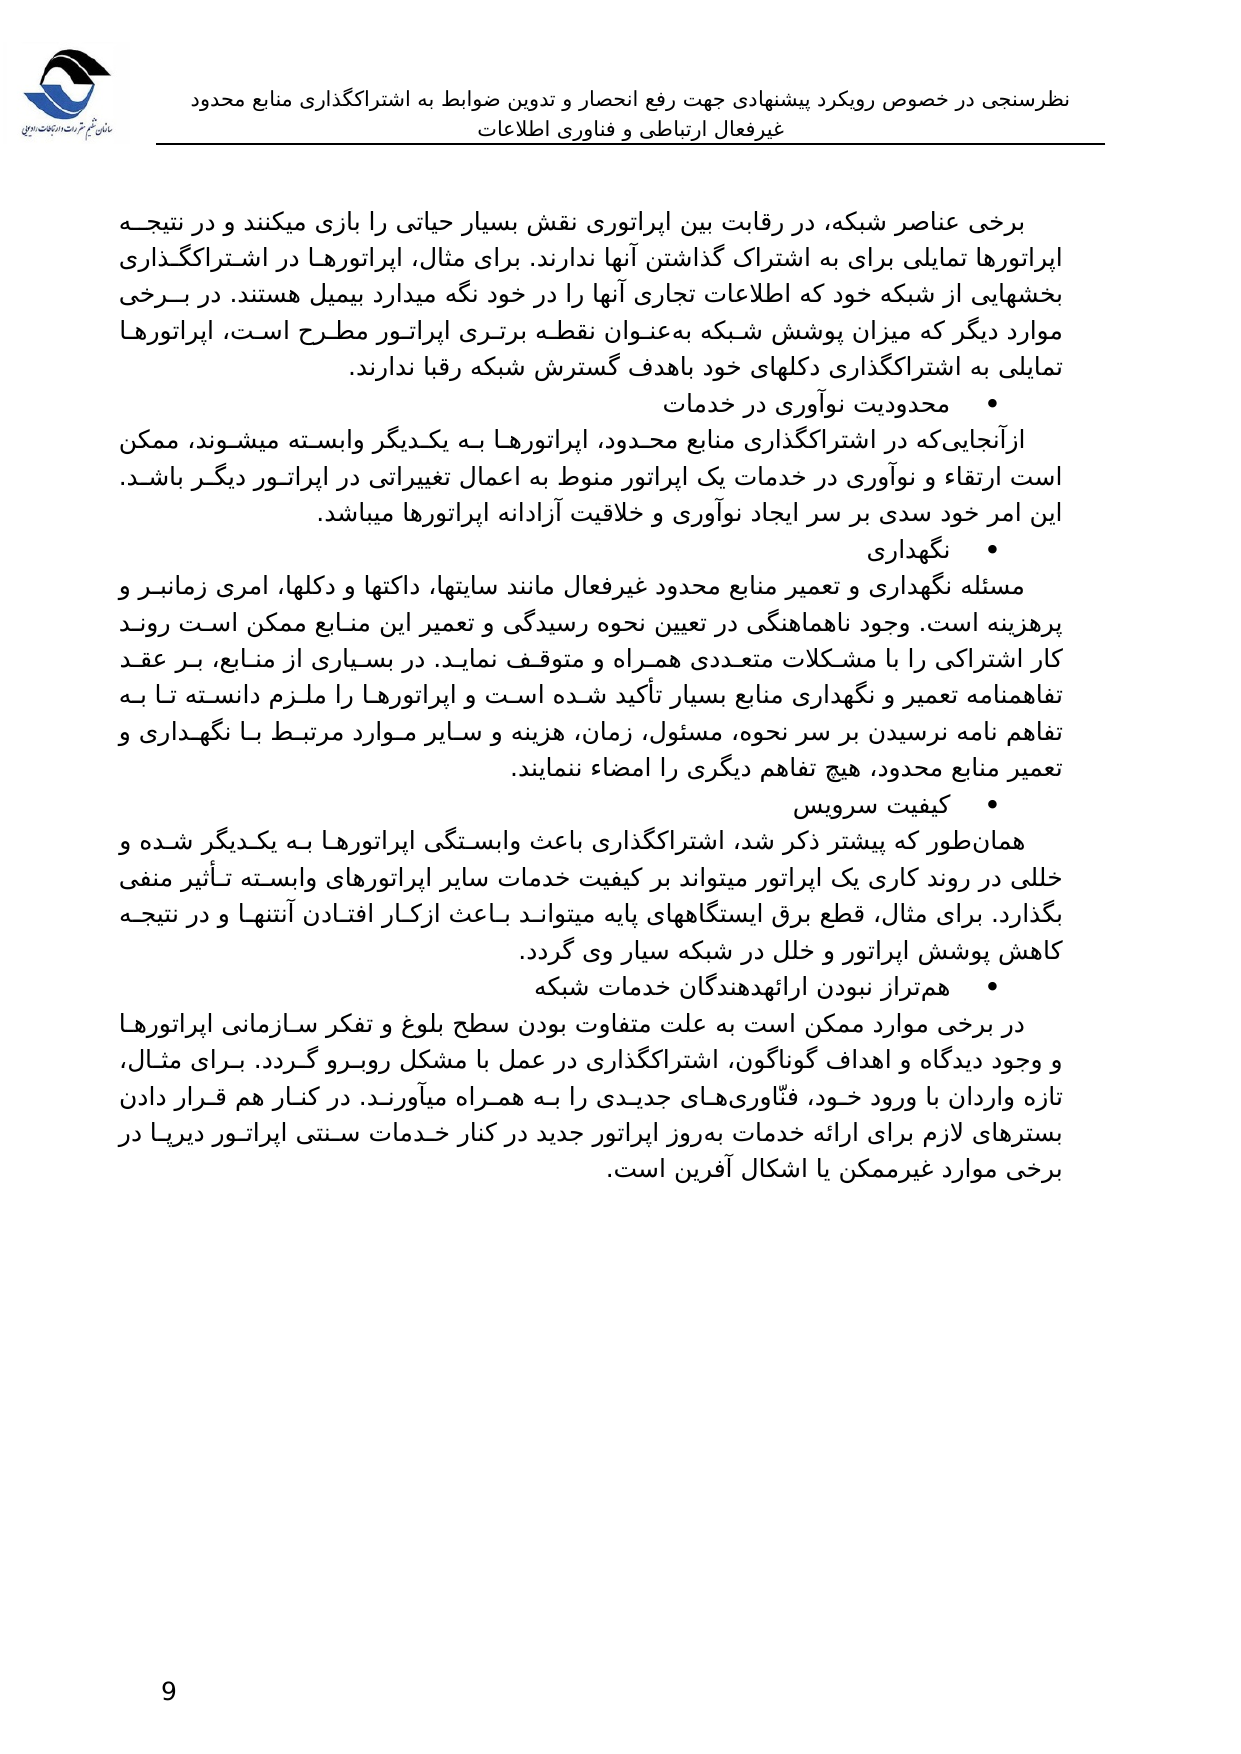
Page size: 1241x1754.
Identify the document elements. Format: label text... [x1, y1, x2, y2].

text برخی عناصر شبکه، در رقابت بین اپراتوری نقش بسیار حیاتی را بازی میکنند و در نتیجه اپراتورها تمایلی برای به اشتراک گذاشتن آنها ندارند. برای مثال، اپراتورها در اشتراکگذاری بخشهایی از شبکه خود که اطلاعات تجاری آنها را در خود نگه میدارد بیمیل هستند. در برخی موارد دیگر که میزان پوشش شبکه به‌عنوان نقطه برتری اپراتور مطرح است، اپراتورها تمایلی به اشتراکگذاری دکلهای خود باهدف گسترش شبکه رقبا ندارند. [119, 207, 1063, 382]
list کیفیت سرویس [119, 790, 988, 819]
text ازآنجایی‌که در اشتراکگذاری منابع محدود، اپراتورها به یکدیگر وابسته میشوند، ممکن است ارتقاء و نوآوری در خدمات یک اپراتور منوط به اعمال تغییراتی در اپراتور دیگر باشد. این امر خود سدی بر سر ایجاد نوآوری و خلاقیت آزادانه اپراتورها میباشد. [119, 426, 1063, 528]
list هم‌تراز نبودن ارائهدهندگان خدمات شبکه [119, 972, 988, 1002]
list نگهداری [119, 535, 988, 564]
picture [2, 42, 130, 144]
list محدودیت نوآوری در خدمات [119, 389, 988, 418]
text همان‌طور که پیشتر ذکر شد، اشتراکگذاری باعث وابستگی اپراتورها به یکدیگر شده و خللی در روند کاری یک اپراتور میتواند بر کیفیت خدمات سایر اپراتورهای وابسته تأثیر منفی بگذارد. برای مثال، قطع برق ایستگاههای پایه میتواند باعث ازکار افتادن آنتنها و در نتیجه کاهش پوشش اپراتور و خلل در شبکه سیار وی گردد. [119, 827, 1063, 965]
text در برخی موارد ممکن است به علت متفاوت بودن سطح بلوغ و تفکر سازمانی اپراتورها و وجود دیدگاه و اهداف گوناگون، اشتراکگذاری در عمل با مشکل روبرو گردد. برای مثال، تازه‌ واردان با ورود خود، فنّاوری‌های جدیدی را به همراه میآورند. در کنار هم قرار دادن بسترهای لازم برای ارائه خدمات به‌روز اپراتور جدید در کنار خدمات سنتی اپراتور دیرپا در برخی موارد غیرممکن یا اشکال آفرین است. [119, 1009, 1063, 1184]
text مسئله نگهداری و تعمیر منابع محدود غیرفعال مانند سایتها، داکتها و دکلها، امری زمانبر و پرهزینه است. وجود ناهماهنگی در تعیین نحوه رسیدگی و تعمیر این منابع ممکن است روند کار اشتراکی را با مشکلات متعددی همراه و متوقف نماید. در بسیاری از منابع، بر عقد تفاهمنامه تعمیر و نگهداری منابع بسیار تأکید شده است و اپراتورها را ملزم دانسته تا به تفاهم نامه نرسیدن بر سر نحوه، مسئول، زمان، هزینه و سایر موارد مرتبط با نگهداری و تعمیر منابع محدود، هیچ تفاهم دیگری را امضاء ننمایند. [119, 571, 1063, 783]
